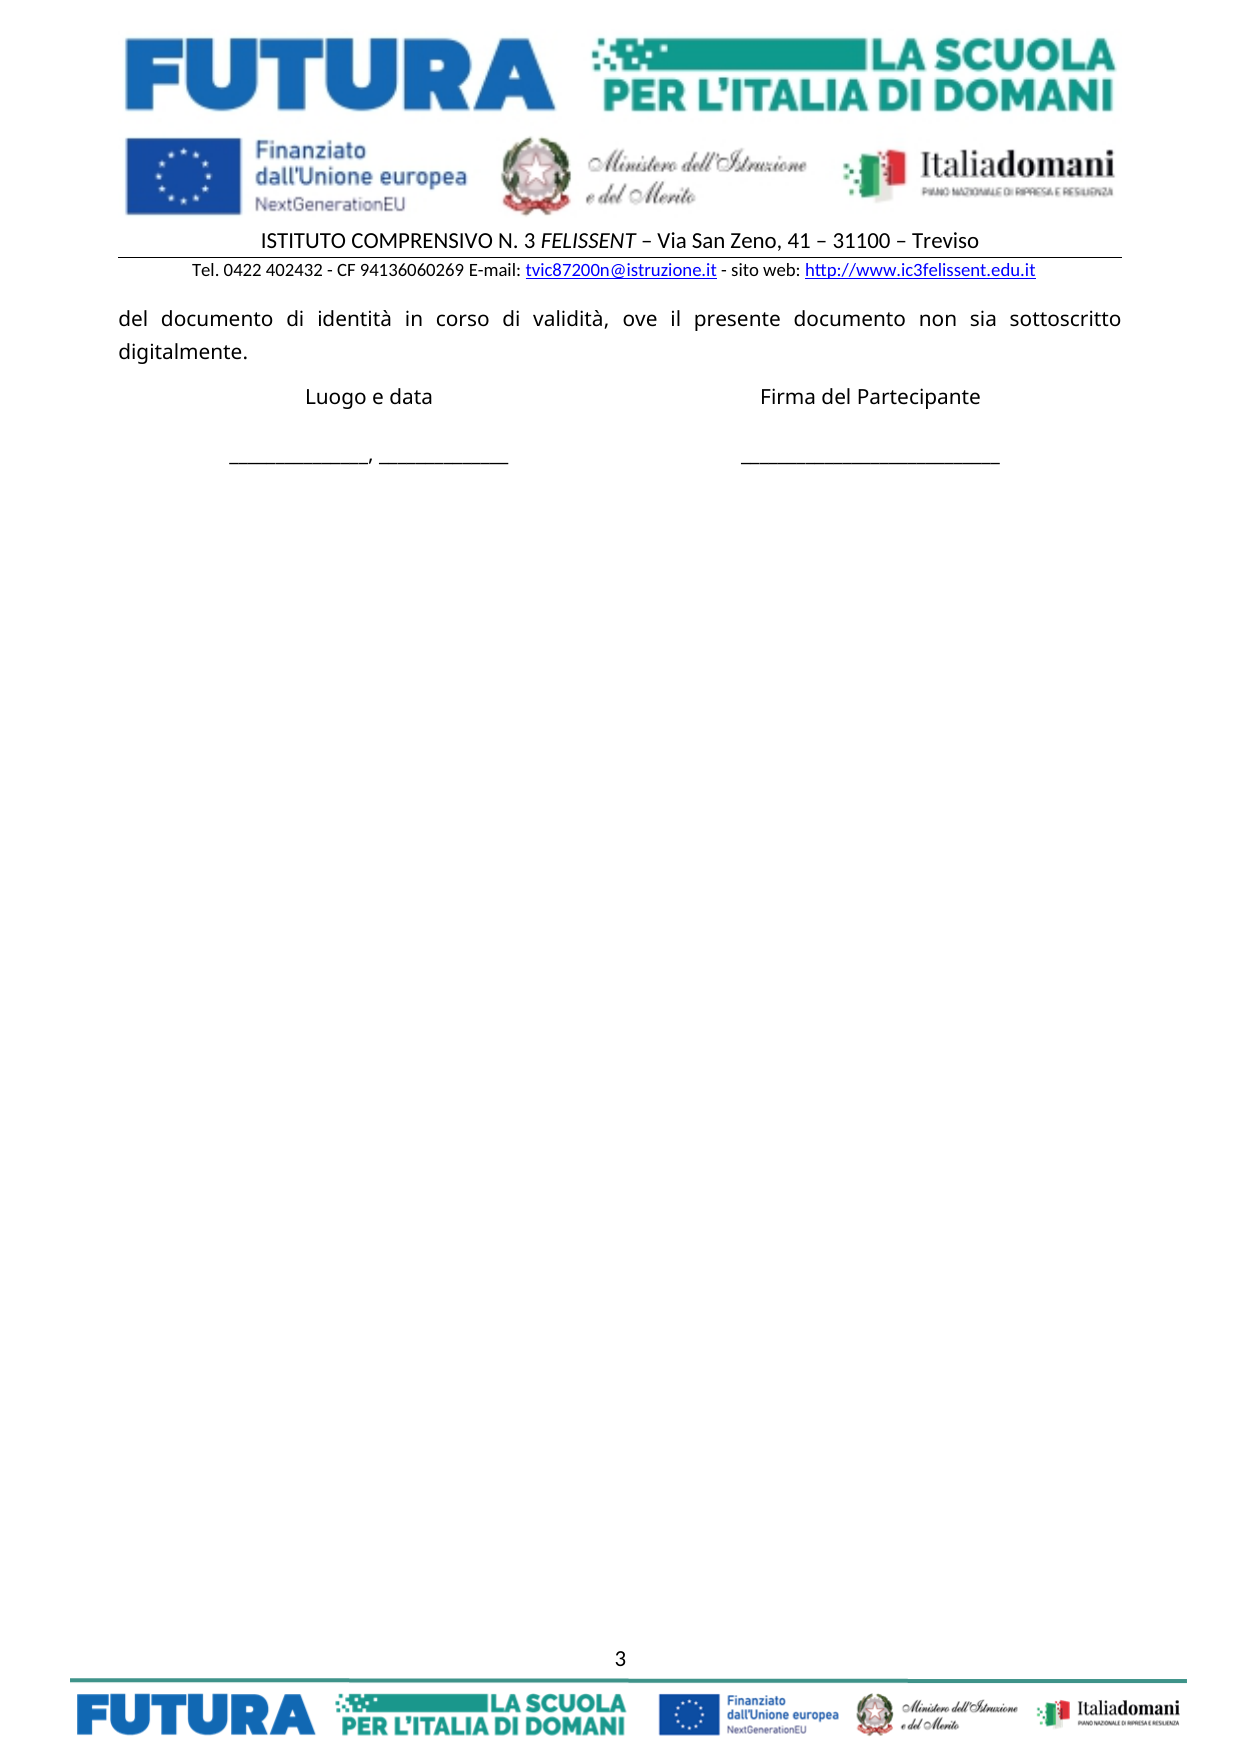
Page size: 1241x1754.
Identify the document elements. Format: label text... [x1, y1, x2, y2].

table_header Luogo e data [118, 369, 619, 426]
picture [46, 1676, 1228, 1744]
picture [118, 29, 1123, 227]
table_header Firma del Partecipante [620, 369, 1121, 426]
table_cell ____________________________ [620, 426, 1121, 483]
table_cell _______________, ______________ [118, 426, 619, 483]
